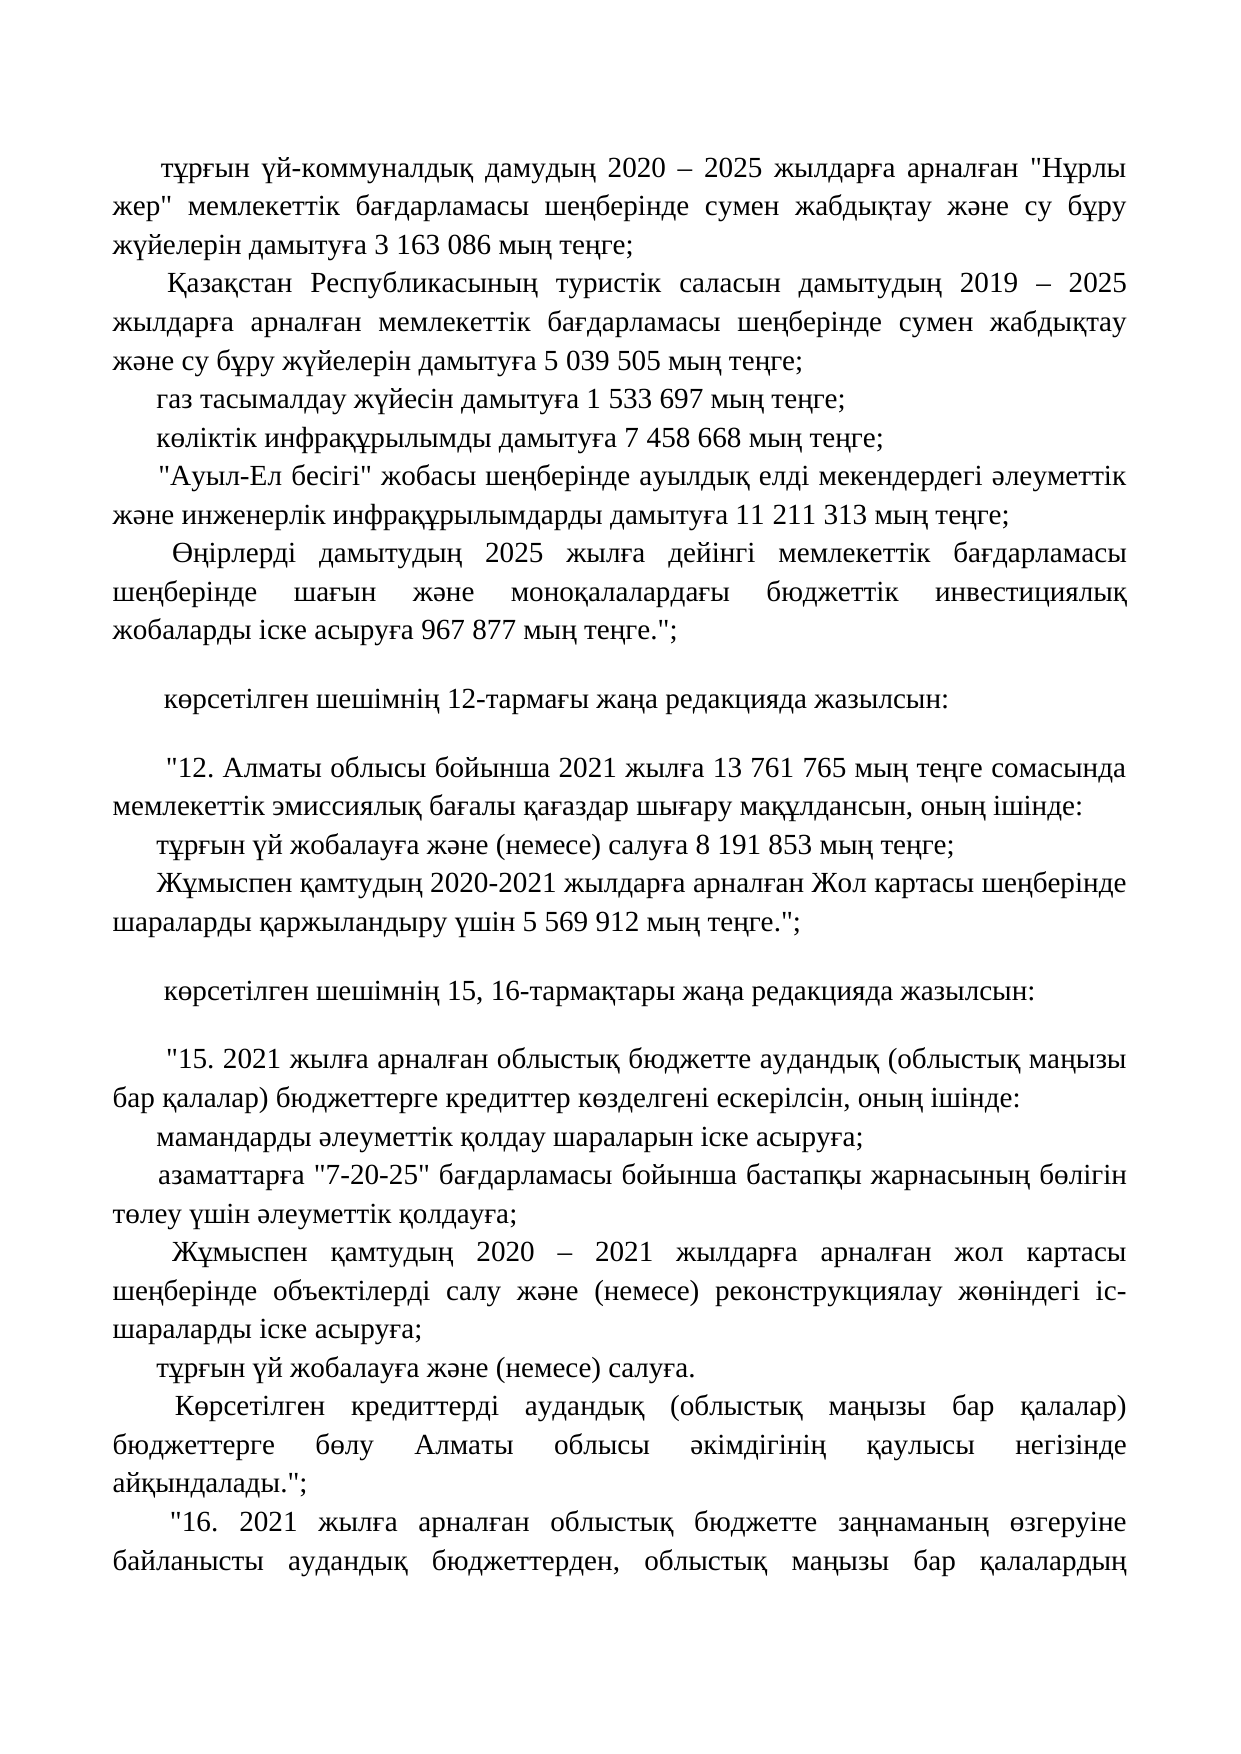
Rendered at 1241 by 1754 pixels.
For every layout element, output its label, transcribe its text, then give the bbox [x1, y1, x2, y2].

text тұрғын үй-коммуналдық дамудың 2020 – 2025 жылдарға арналған "Нұрлы жер" мемлекеттік бағдарламасы шеңберінде сумен жабдықтау және су бұру жүйелерін дамытуға 3 163 086 мың теңге; [112, 150, 1128, 261]
text "Ауыл-Ел бесігі" жобасы шеңберінде ауылдық елді мекендердегі әлеуметтік және инженерлік инфрақұрылымдарды дамытуға 11 211 313 мың теңге; [112, 458, 1128, 530]
text тұрғын үй жобалауға және (немесе) салуға. [112, 1350, 1128, 1383]
text Жұмыспен қамтудың 2020-2021 жылдарға арналған Жол картасы шеңберінде шараларды қаржыландыру үшін 5 569 912 мың теңге."; [112, 866, 1128, 938]
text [112, 1504, 1128, 1576]
text көліктік инфрақұрылымды дамытуға 7 458 668 мың теңге; [112, 420, 1128, 453]
text Көрсетілген кредиттерді аудандық (облыстық маңызы бар қалалар) бюджеттерге бөлу Алматы облысы әкімдігінің қаулысы негізінде айқындалады."; [112, 1388, 1128, 1499]
text "12. Алматы облысы бойынша 2021 жылға 13 761 765 мың теңге сомасында мемлекеттік эмиссиялық бағалы қағаздар шығару мақұлдансын, оның ішінде: [112, 750, 1128, 822]
text газ тасымалдау жүйесін дамытуға 1 533 697 мың теңге; [112, 381, 1128, 415]
text көрсетілген шешімнің 15, 16-тармақтары жаңа редакцияда жазылсын: [112, 973, 1128, 1006]
text азаматтарға "7-20-25" бағдарламасы бойынша бастапқы жарнасының бөлігін төлеу үшін әлеуметтік қолдауға; [112, 1157, 1128, 1229]
text "15. 2021 жылға арналған облыстық бюджетте аудандық (облыстық маңызы бар қалалар) бюджеттерге кредиттер көзделгені ескерілсін, оның ішінде: [112, 1042, 1128, 1114]
text Қазақстан Республикасының туристік саласын дамытудың 2019 – 2025 жылдарға арналған мемлекеттік бағдарламасы шеңберінде сумен жабдықтау және су бұру жүйелерін дамытуға 5 039 505 мың теңге; [112, 266, 1128, 376]
text тұрғын үй жобалауға және (немесе) салуға 8 191 853 мың теңге; [112, 827, 1128, 861]
text мамандарды әлеуметтік қолдау шараларын іске асыруға; [112, 1119, 1128, 1152]
text Жұмыспен қамтудың 2020 – 2021 жылдарға арналған жол картасы шеңберінде объектілерді салу және (немесе) реконструкциялау жөніндегі іс-шараларды іске асыруға; [112, 1234, 1128, 1345]
text көрсетілген шешімнің 12-тармағы жаңа редакцияда жазылсын: [112, 681, 1128, 715]
text Өңірлерді дамытудың 2025 жылға дейінгі мемлекеттік бағдарламасы шеңберінде шағын және моноқалалардағы бюджеттік инвестициялық жобаларды іске асыруға 967 877 мың теңге."; [112, 535, 1128, 646]
